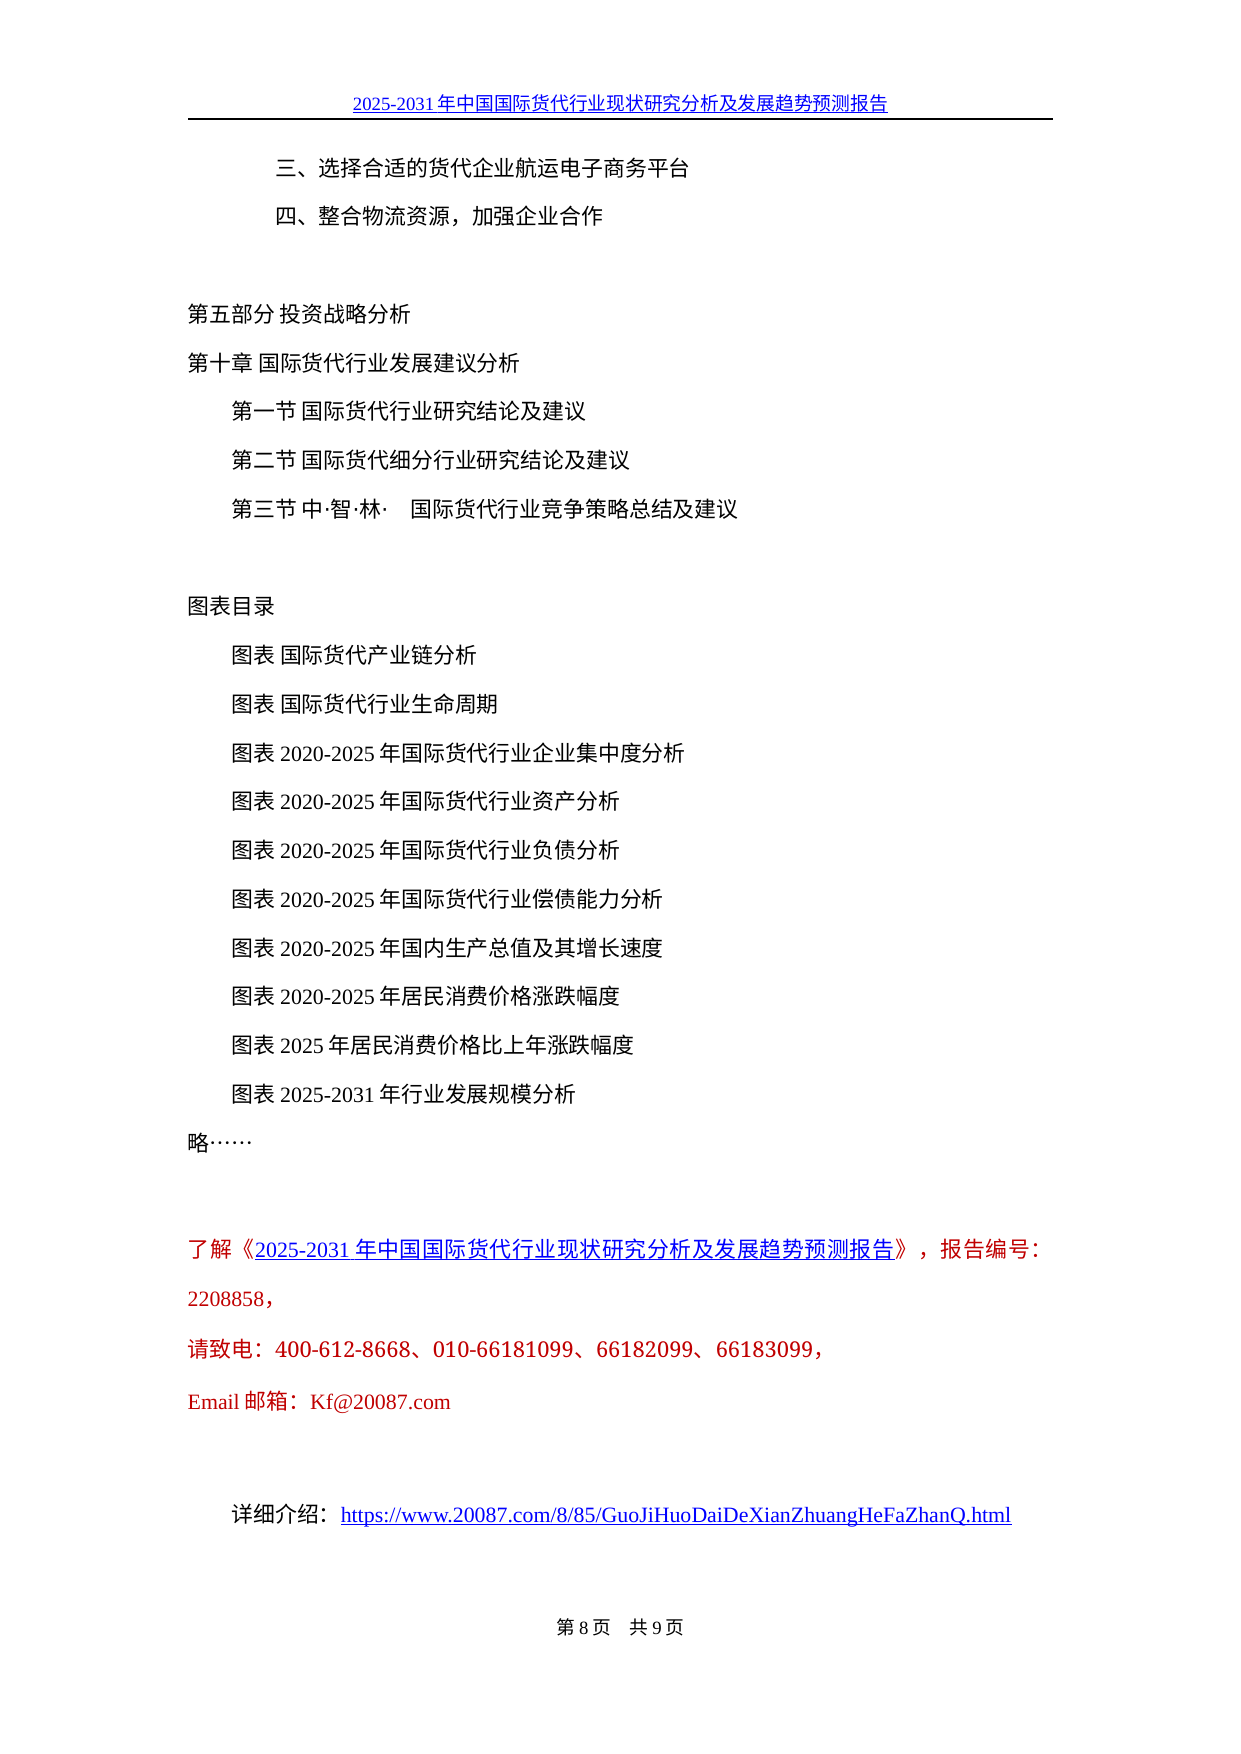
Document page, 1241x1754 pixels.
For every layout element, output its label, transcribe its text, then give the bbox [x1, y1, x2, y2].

text 请致电：400-612-8668、010-66181099、66182099、66183099， [187, 1332, 1053, 1364]
text 详细介绍：https://www.20087.com/8/85/GuoJiHuoDaiDeXianZhuangHeFaZhanQ.html [187, 1496, 1053, 1529]
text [187, 150, 1053, 1158]
text 了解《2025-2031年中国国际货代行业现状研究分析及发展趋势预测报告》，报告编号：2208858， [187, 1232, 1053, 1313]
text Email邮箱：Kf@20087.com [187, 1383, 1053, 1416]
